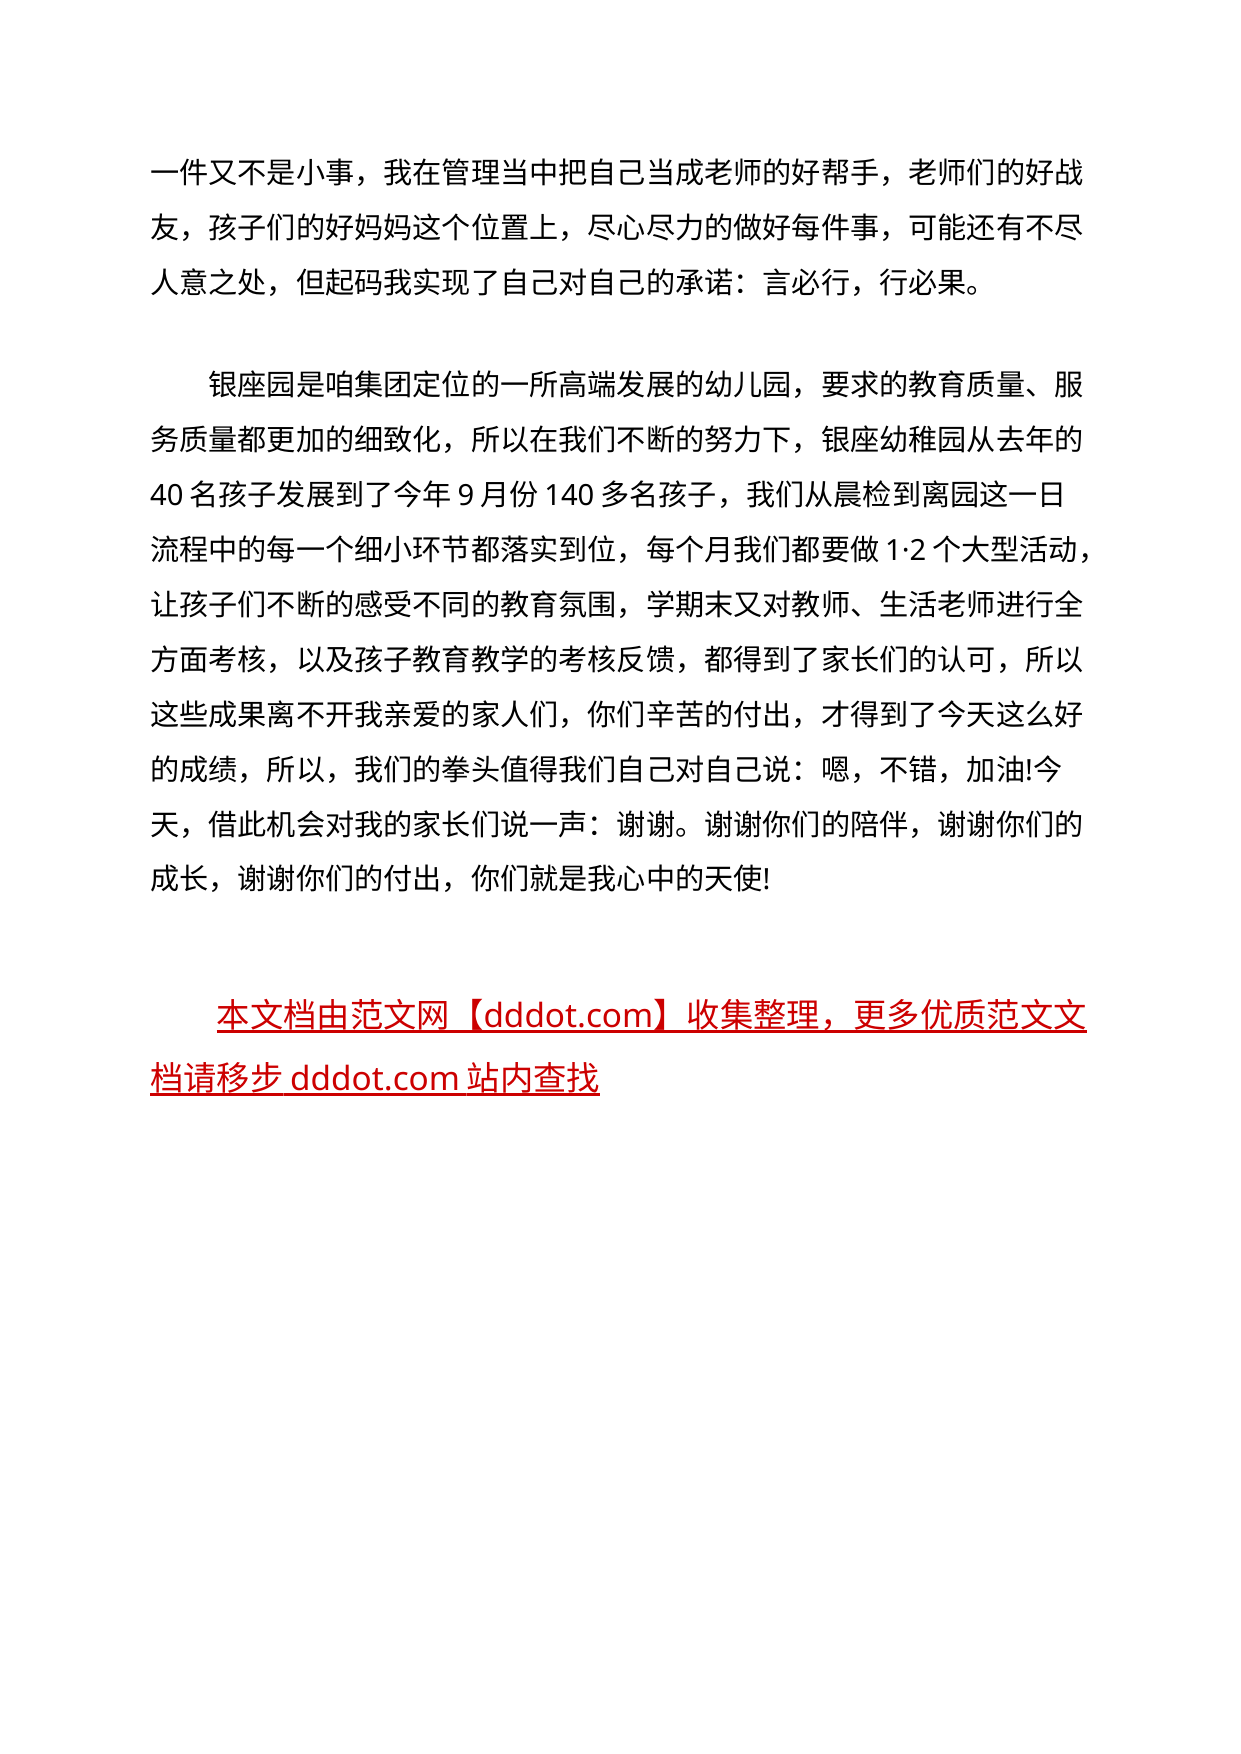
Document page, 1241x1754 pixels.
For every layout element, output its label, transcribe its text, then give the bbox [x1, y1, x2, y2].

text 本文档由范文网【dddot.com】收集整理，更多优质范文文档请移步dddot.com站内查找 [150, 989, 1090, 1100]
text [150, 150, 1090, 302]
text 银座园是咱集团定位的一所高端发展的幼儿园，要求的教育质量、服务质量都更加的细致化，所以在我们不断的努力下，银座幼稚园从去年的40名孩子发展到了今年9月份140多名孩子，我们从晨检到离园这一日流程中的每一个细小环节都落实到位，每个月我们都要做1·2个大型活动，让孩子们不断的感受不同的教育氛围，学期末又对教师、生活老师进行全方面考核，以及孩子教育教学的考核反馈，都得到了家长们的认可，所以这些成果离不开我亲爱的家人们，你们辛苦的付出，才得到了今天这么好的成绩，所以，我们的拳头值得我们自己对自己说：嗯，不错，加油!今天，借此机会对我的家长们说一声：谢谢。谢谢你们的陪伴，谢谢你们的成长，谢谢你们的付出，你们就是我心中的天使! [150, 362, 1090, 898]
